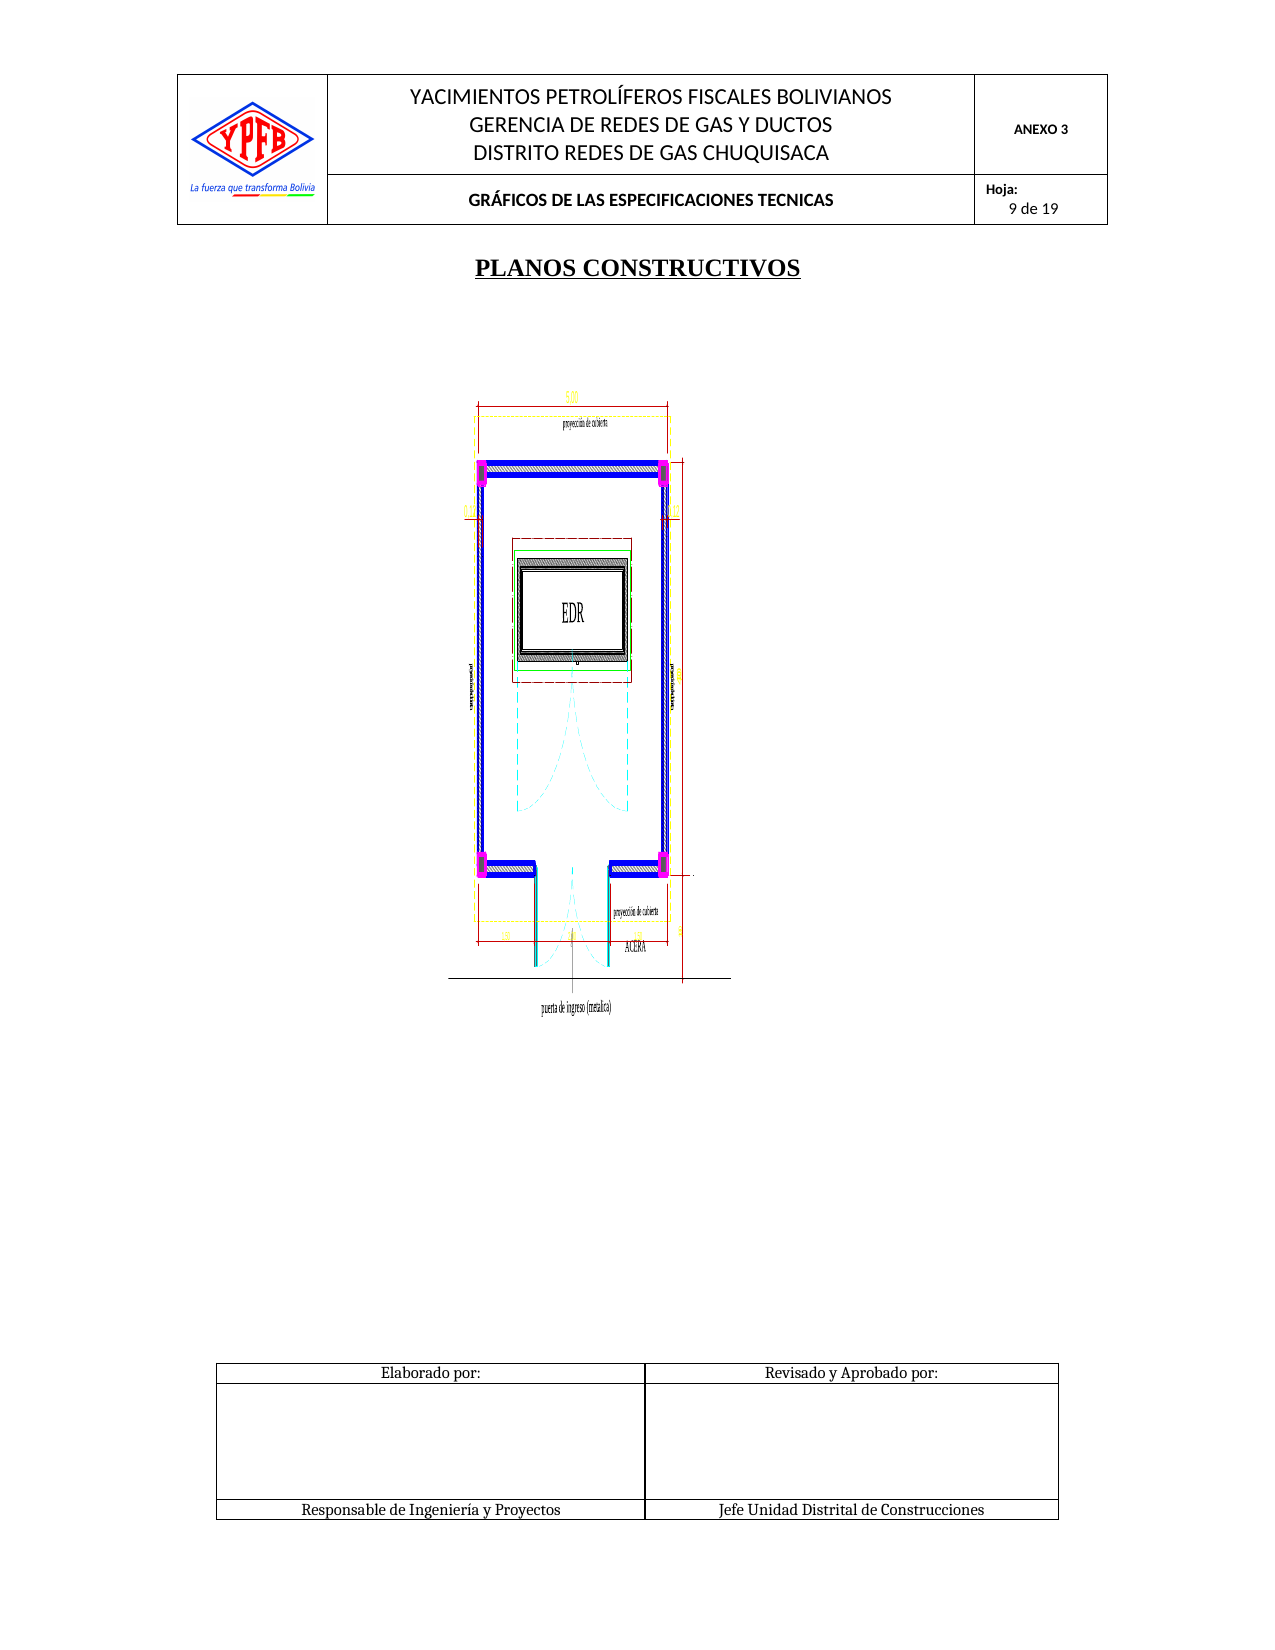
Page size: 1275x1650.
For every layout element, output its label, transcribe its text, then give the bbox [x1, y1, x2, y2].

text PLANOS CONSTRUCTIVOS [177, 253, 1098, 282]
picture [188, 97, 316, 202]
